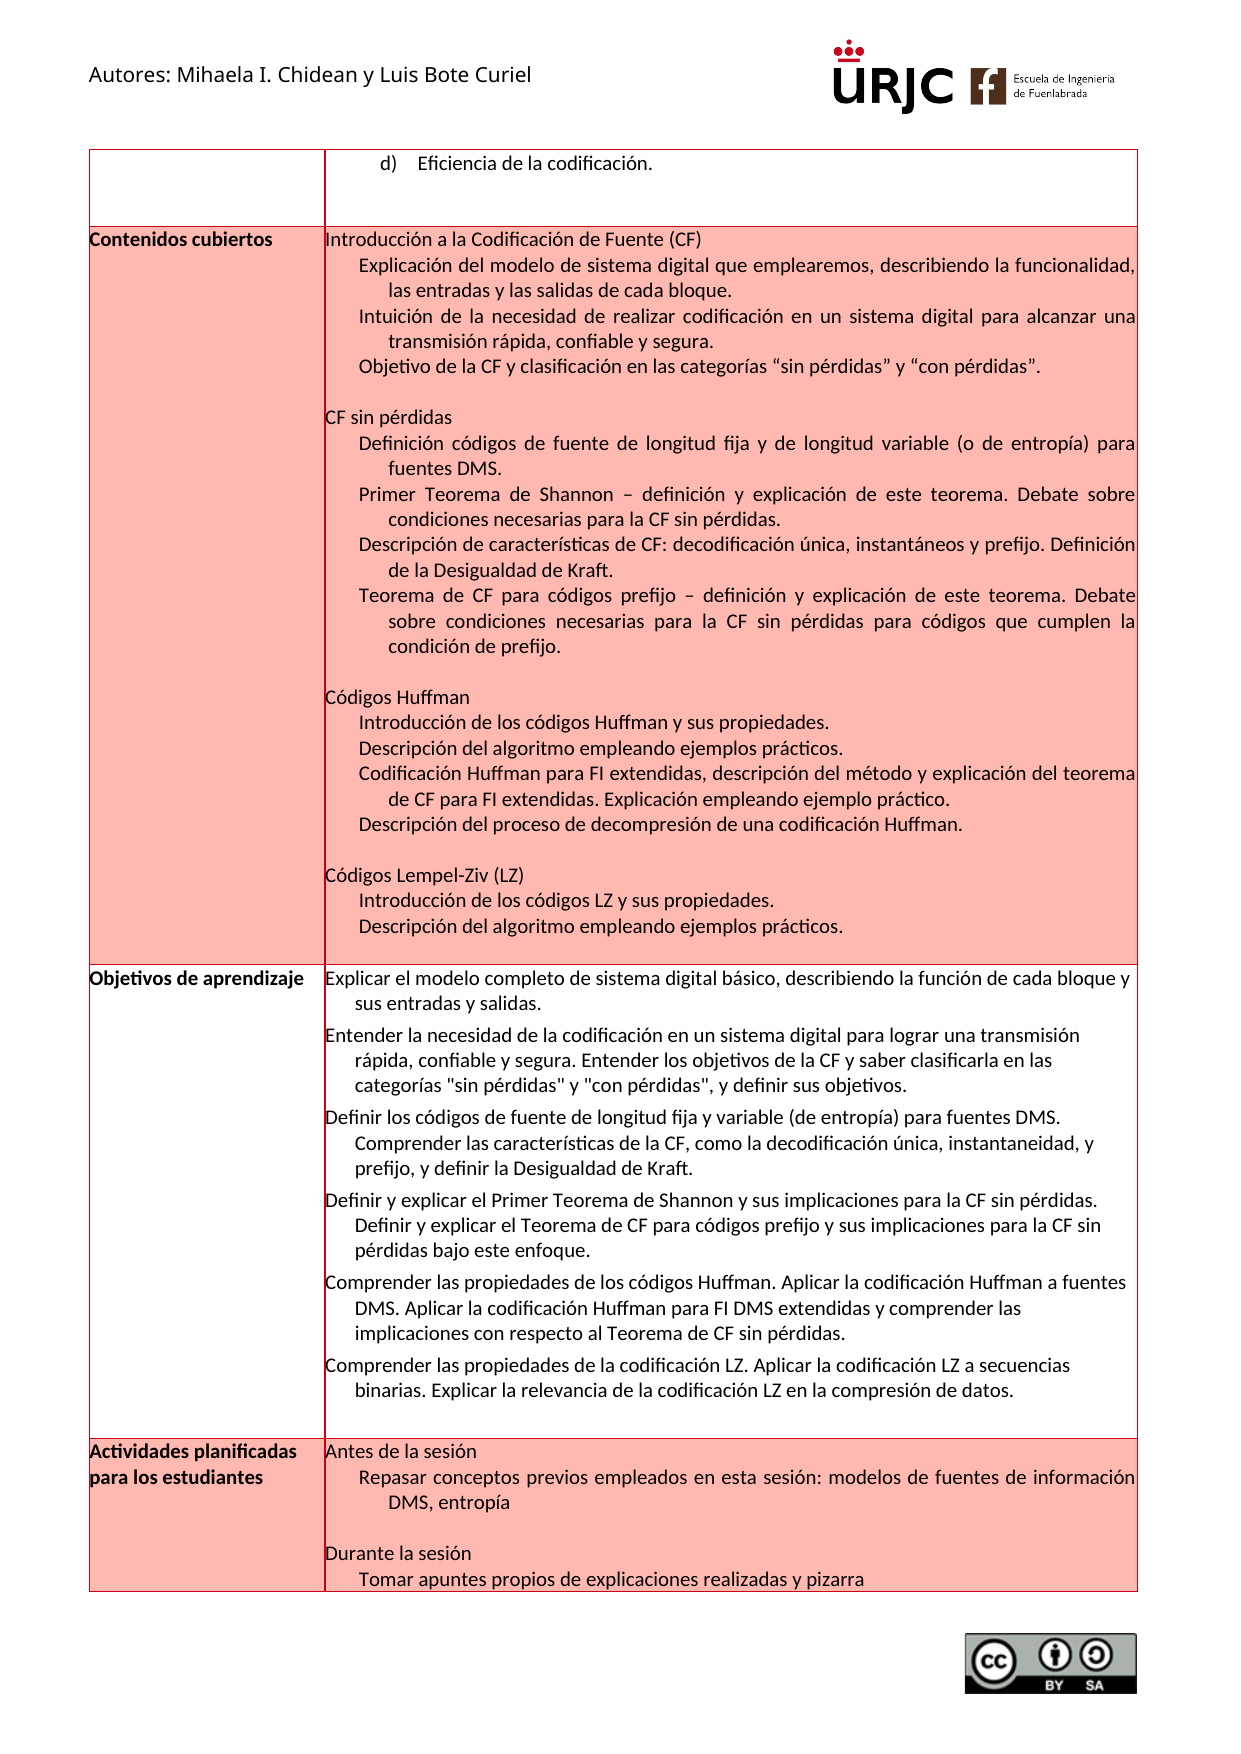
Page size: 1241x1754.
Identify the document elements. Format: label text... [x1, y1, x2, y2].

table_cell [90, 150, 324, 226]
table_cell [90, 1439, 324, 1591]
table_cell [326, 1439, 1137, 1591]
table_cell Objetivos de aprendizaje [90, 965, 324, 1438]
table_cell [326, 150, 1137, 226]
table_cell Contenidos cubiertos [90, 227, 324, 964]
table_cell Introducción a la Codificación de Fuente (CF) Explicación del modelo de sistema digital que emplearemos, describiendo la funcionalidad, las entradas y las salidas de cada bloque. Intuición de la necesidad de realizar codificación en un sistema digital para alcanzar una transmisión rápida, confiable y segura. Objetivo de la CF y clasificación en las categorías “sin pérdidas” y “con pérdidas”. CF sin pérdidas Definición códigos de fuente de longitud fija y de longitud variable (o de entropía) para fuentes DMS. Primer Teorema de Shannon – definición y explicación de este teorema. Debate sobre condiciones necesarias para la CF sin pérdidas. Descripción de características de CF: decodificación única, instantáneos y prefijo. Definición de la Desigualdad de Kraft. Teorema de CF para códigos prefijo – definición y explicación de este teorema. Debate sobre condiciones necesarias para la CF sin pérdidas para códigos que cumplen la condición de prefijo. Códigos Huffman Introducción de los códigos Huffman y sus propiedades. Descripción del algoritmo empleando ejemplos prácticos. Codificación Huffman para FI extendidas, descripción del método y explicación del teorema de CF para FI extendidas. Explicación empleando ejemplo práctico. Descripción del proceso de decompresión de una codificación Huffman. Códigos Lempel-Ziv (LZ) Introducción de los códigos LZ y sus propiedades. Descripción del algoritmo empleando ejemplos prácticos. [326, 227, 1137, 964]
picture [964, 1633, 1137, 1694]
picture [768, 32, 1232, 121]
table_cell Explicar el modelo completo de sistema digital básico, describiendo la función de cada bloque y sus entradas y salidas. Entender la necesidad de la codificación en un sistema digital para lograr una transmisión rápida, confiable y segura. Entender los objetivos de la CF y saber clasificarla en las categorías "sin pérdidas" y "con pérdidas", y definir sus objetivos. Definir los códigos de fuente de longitud fija y variable (de entropía) para fuentes DMS. Comprender las características de la CF, como la decodificación única, instantaneidad, y prefijo, y definir la Desigualdad de Kraft. Definir y explicar el Primer Teorema de Shannon y sus implicaciones para la CF sin pérdidas. Definir y explicar el Teorema de CF para códigos prefijo y sus implicaciones para la CF sin pérdidas bajo este enfoque. Comprender las propiedades de los códigos Huffman. Aplicar la codificación Huffman a fuentes DMS. Aplicar la codificación Huffman para FI DMS extendidas y comprender las implicaciones con respecto al Teorema de CF sin pérdidas. Comprender las propiedades de la codificación LZ. Aplicar la codificación LZ a secuencias binarias. Explicar la relevancia de la codificación LZ en la compresión de datos. [326, 965, 1137, 1438]
